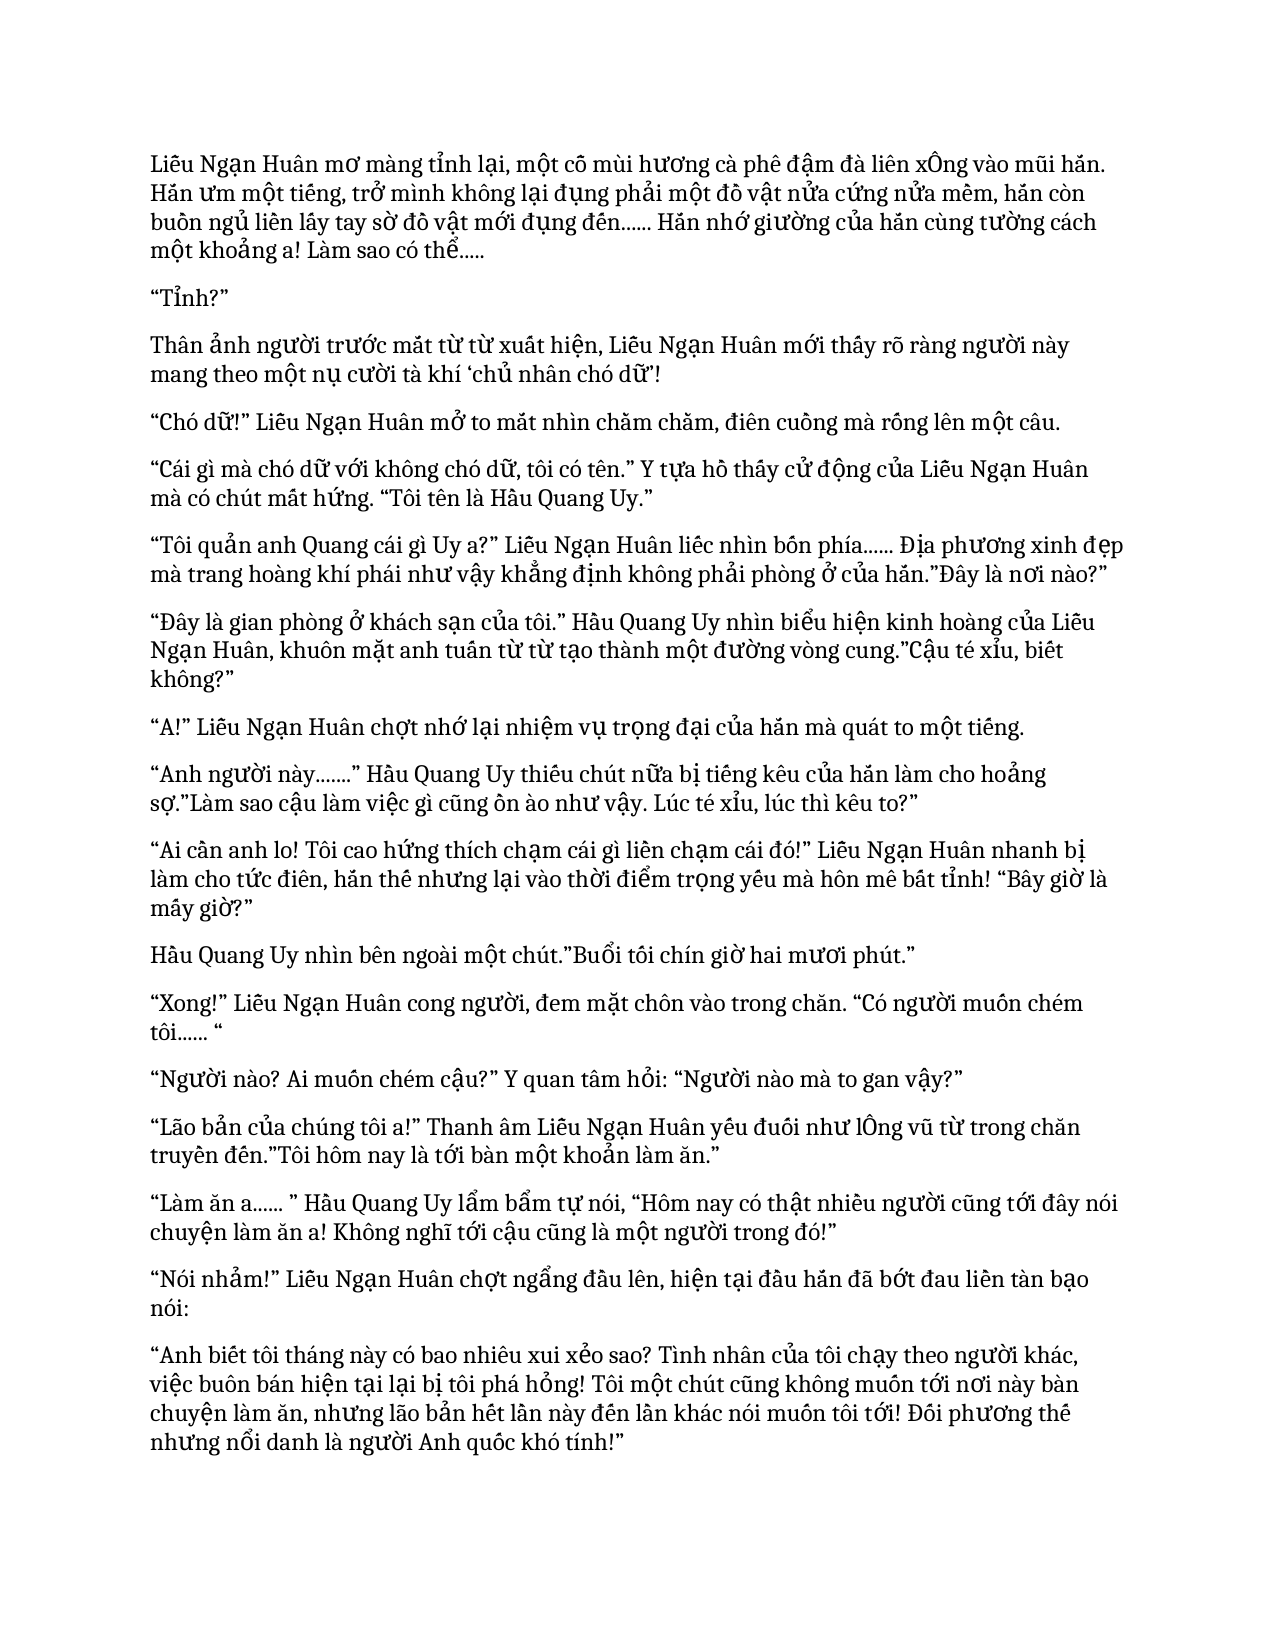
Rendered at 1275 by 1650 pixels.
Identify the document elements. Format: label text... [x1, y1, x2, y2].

text “Anh biết tôi tháng này có bao nhiêu xui xẻo sao? Tình nhân của tôi chạy theo người khác, việc buôn bán hiện tại lại bị tôi phá hỏng! Tôi một chút cũng không muốn tới nơi này bàn chuyện làm ăn, nhưng lão bản hết lần này đến lần khác nói muốn tôi tới! Đối phương thế nhưng nổi danh là người Anh quốc khó tính!” [150, 1341, 1125, 1456]
text “Chó dữ!” Liễu Ngạn Huân mở to mắt nhìn chằm chằm, điên cuồng mà rống lên một câu. [150, 407, 1125, 436]
text Liễu Ngạn Huân mơ màng tỉnh lại, một cỗ mùi hương cà phê đậm đà liên xÔng vào mũi hắn. Hắn ưm một tiếng, trở mình không lại đụng phải một đồ vật nửa cứng nửa mềm, hắn còn buồn ngủ liền lấy tay sờ đồ vật mới đụng đến...... Hắn nhớ giường của hắn cùng tường cách một khoảng a! Làm sao có thể..... [150, 150, 1125, 265]
text “Cái gì mà chó dữ với không chó dữ, tôi có tên.” Y tựa hồ thấy cử động của Liễu Ngạn Huân mà có chút mất hứng. “Tôi tên là Hầu Quang Uy.” [150, 455, 1125, 512]
text “Lão bản của chúng tôi a!” Thanh âm Liễu Ngạn Huân yếu đuối như lÔng vũ từ trong chăn truyền đến.”Tôi hôm nay là tới bàn một khoản làm ăn.” [150, 1112, 1125, 1170]
text “Đây là gian phòng ở khách sạn của tôi.” Hầu Quang Uy nhìn biểu hiện kinh hoàng của Liễu Ngạn Huân, khuôn mặt anh tuấn từ từ tạo thành một đường vòng cung.”Cậu té xỉu, biết không?” [150, 607, 1125, 694]
text Thân ảnh người trước mắt từ từ xuất hiện, Liễu Ngạn Huân mới thấy rõ ràng người này mang theo một nụ cười tà khí ‘chủ nhân chó dữ’! [150, 331, 1125, 389]
text “Người nào? Ai muốn chém cậu?” Y quan tâm hỏi: “Người nào mà to gan vậy?” [150, 1065, 1125, 1094]
text “Tôi quản anh Quang cái gì Uy a?” Liễu Ngạn Huân liếc nhìn bốn phía...... Địa phương xinh đẹp mà trang hoàng khí phái như vậy khẳng định không phải phòng ở của hắn.”Đây là nơi nào?” [150, 531, 1125, 589]
text “A!” Liễu Ngạn Huân chợt nhớ lại nhiệm vụ trọng đại của hắn mà quát to một tiếng. [150, 712, 1125, 741]
text “Anh người này.......” Hầu Quang Uy thiếu chút nữa bị tiếng kêu của hắn làm cho hoảng sợ.”Làm sao cậu làm việc gì cũng ồn ào như vậy. Lúc té xỉu, lúc thì kêu to?” [150, 760, 1125, 817]
text “Làm ăn a...... ” Hầu Quang Uy lẩm bẩm tự nói, “Hôm nay có thật nhiều người cũng tới đây nói chuyện làm ăn a! Không nghĩ tới cậu cũng là một người trong đó!” [150, 1189, 1125, 1246]
text “Ai cần anh lo! Tôi cao hứng thích chạm cái gì liền chạm cái đó!” Liễu Ngạn Huân nhanh bị làm cho tức điên, hắn thế nhưng lại vào thời điểm trọng yếu mà hôn mê bất tỉnh! “Bây giờ là mấy giờ?” [150, 836, 1125, 922]
text Hầu Quang Uy nhìn bên ngoài một chút.”Buổi tối chín giờ hai mươi phút.” [150, 941, 1125, 970]
text “Xong!” Liễu Ngạn Huân cong người, đem mặt chôn vào trong chăn. “Có người muốn chém tôi...... “ [150, 989, 1125, 1046]
text “Tỉnh?” [150, 284, 1125, 312]
text “Nói nhảm!” Liễu Ngạn Huân chợt ngẩng đầu lên, hiện tại đầu hắn đã bớt đau liền tàn bạo nói: [150, 1265, 1125, 1322]
